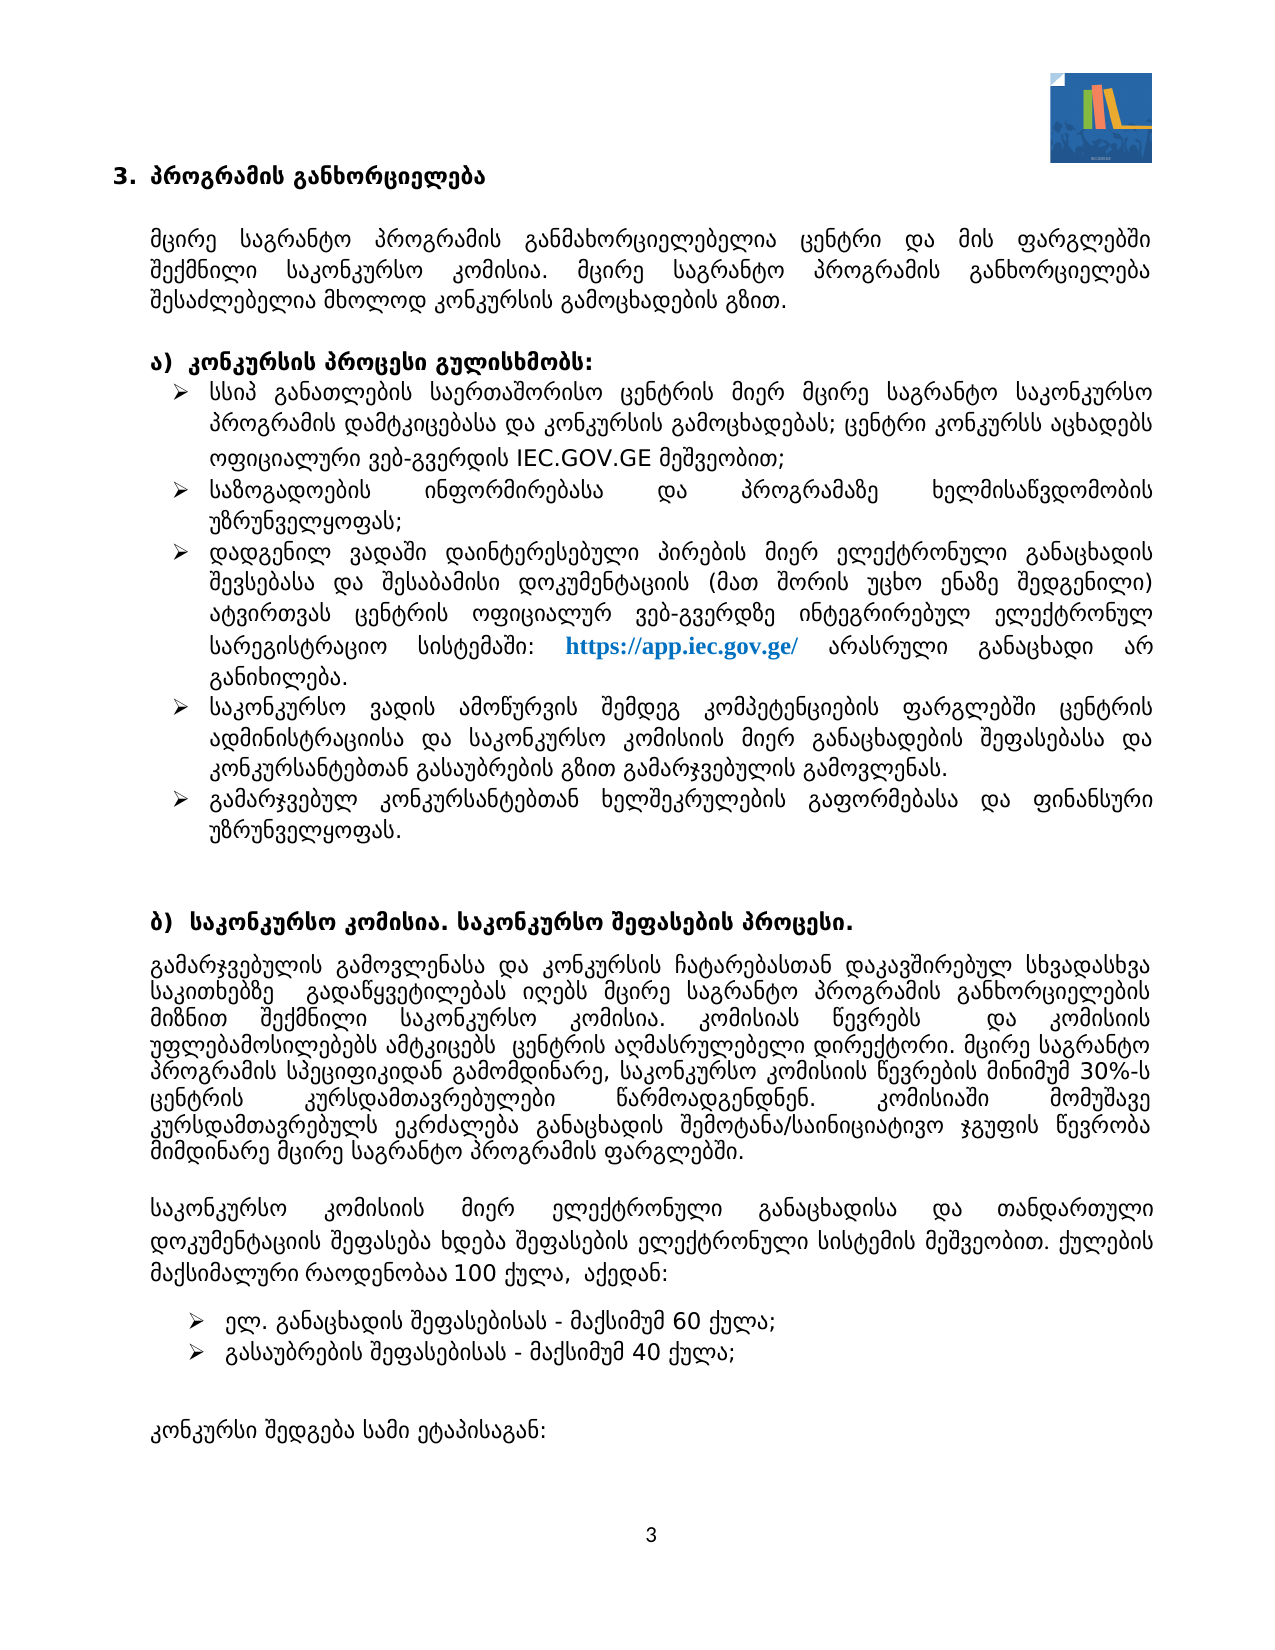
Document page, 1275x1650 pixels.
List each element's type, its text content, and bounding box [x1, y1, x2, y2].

list პროგრამის განხორციელება [112, 163, 1154, 189]
list დადგენილ ვადაში დაინტერესებული პირების მიერ ელექტრონული განაცხადის შევსებასა და შესაბამისი დოკუმენტაციის (მათ შორის უცხო ენაზე შედგენილი) ატვირთვას ცენტრის ოფიციალურ ვებ-გვერდზე ინტეგრირებულ ელექტრონულ სარეგისტრაციო სისტემაში: https://app.iec.gov.ge/ არასრული განაცხადი არ განიხილება. [172, 539, 1154, 690]
picture [1050, 73, 1152, 163]
text კონკურსი შედგება სამი ეტაპისაგან: [150, 1417, 1154, 1443]
list ელ. განაცხადის შეფასებისას - მაქსიმუმ 60 ქულა; [187, 1308, 1154, 1335]
list ა) კონკურსის პროცესი გულისხმობს: [150, 349, 1152, 376]
list სსიპ განათლების საერთაშორისო ცენტრის მიერ მცირე საგრანტო საკონკურსო პროგრამის დამტკიცებასა და კონკურსის გამოცხადებას; ცენტრი კონკურსს აცხადებს ოფიციალური ვებ-გვერდის IEC.GOV.GE მეშვეობით; [172, 379, 1154, 473]
list მცირე საგრანტო პროგრამის განმახორციელებელია ცენტრი და მის ფარგლებში შექმნილი საკონკურსო კომისია. მცირე საგრანტო პროგრამის განხორციელება შესაძლებელია მხოლოდ კონკურსის გამოცხადების გზით. [150, 226, 1152, 314]
text გამარჯვებულის გამოვლენასა და კონკურსის ჩატარებასთან დაკავშირებულ სხვადასხვა საკითხებზე გადაწყვეტილებას იღებს მცირე საგრანტო პროგრამის განხორციელების მიზნით შექმნილი საკონკურსო კომისია. კომისიას წევრებს და კომისიის უფლებამოსილებებს ამტკიცებს ცენტრის აღმასრულებელი დირექტორი. მცირე საგრანტო პროგრამის სპეციფიკიდან გამომდინარე, საკონკურსო კომისიის წევრების მინიმუმ 30%-ს ცენტრის კურსდამთავრებულები წარმოადგენდნენ. კომისიაში მომუშავე კურსდამთავრებულს ეკრძალება განაცხადის შემოტანა/საინიციატივო ჯგუფის წევრობა მიმდინარე მცირე საგრანტო პროგრამის ფარგლებში. [150, 952, 1152, 1165]
list ბ) საკონკურსო კომისია. საკონკურსო შეფასების პროცესი. [150, 909, 1154, 935]
list საზოგადოების ინფორმირებასა და პროგრამაზე ხელმისაწვდომობის უზრუნველყოფას; [172, 477, 1154, 535]
list საკონკურსო ვადის ამოწურვის შემდეგ კომპეტენციების ფარგლებში ცენტრის ადმინისტრაციისა და საკონკურსო კომისიის მიერ განაცხადების შეფასებასა და კონკურსანტებთან გასაუბრების გზით გამარჯვებულის გამოვლენას. [172, 694, 1154, 782]
list გამარჯვებულ კონკურსანტებთან ხელშეკრულების გაფორმებასა და ფინანსური უზრუნველყოფას. [172, 786, 1154, 843]
list გასაუბრების შეფასებისას - მაქსიმუმ 40 ქულა; [187, 1339, 1154, 1366]
text საკონკურსო კომისიის მიერ ელექტრონული განაცხადისა და თანდართული დოკუმენტაციის შეფასება ხდება შეფასების ელექტრონული სისტემის მეშვეობით. ქულების მაქსიმალური რაოდენობაა 100 ქულა, აქედან: [150, 1192, 1154, 1287]
